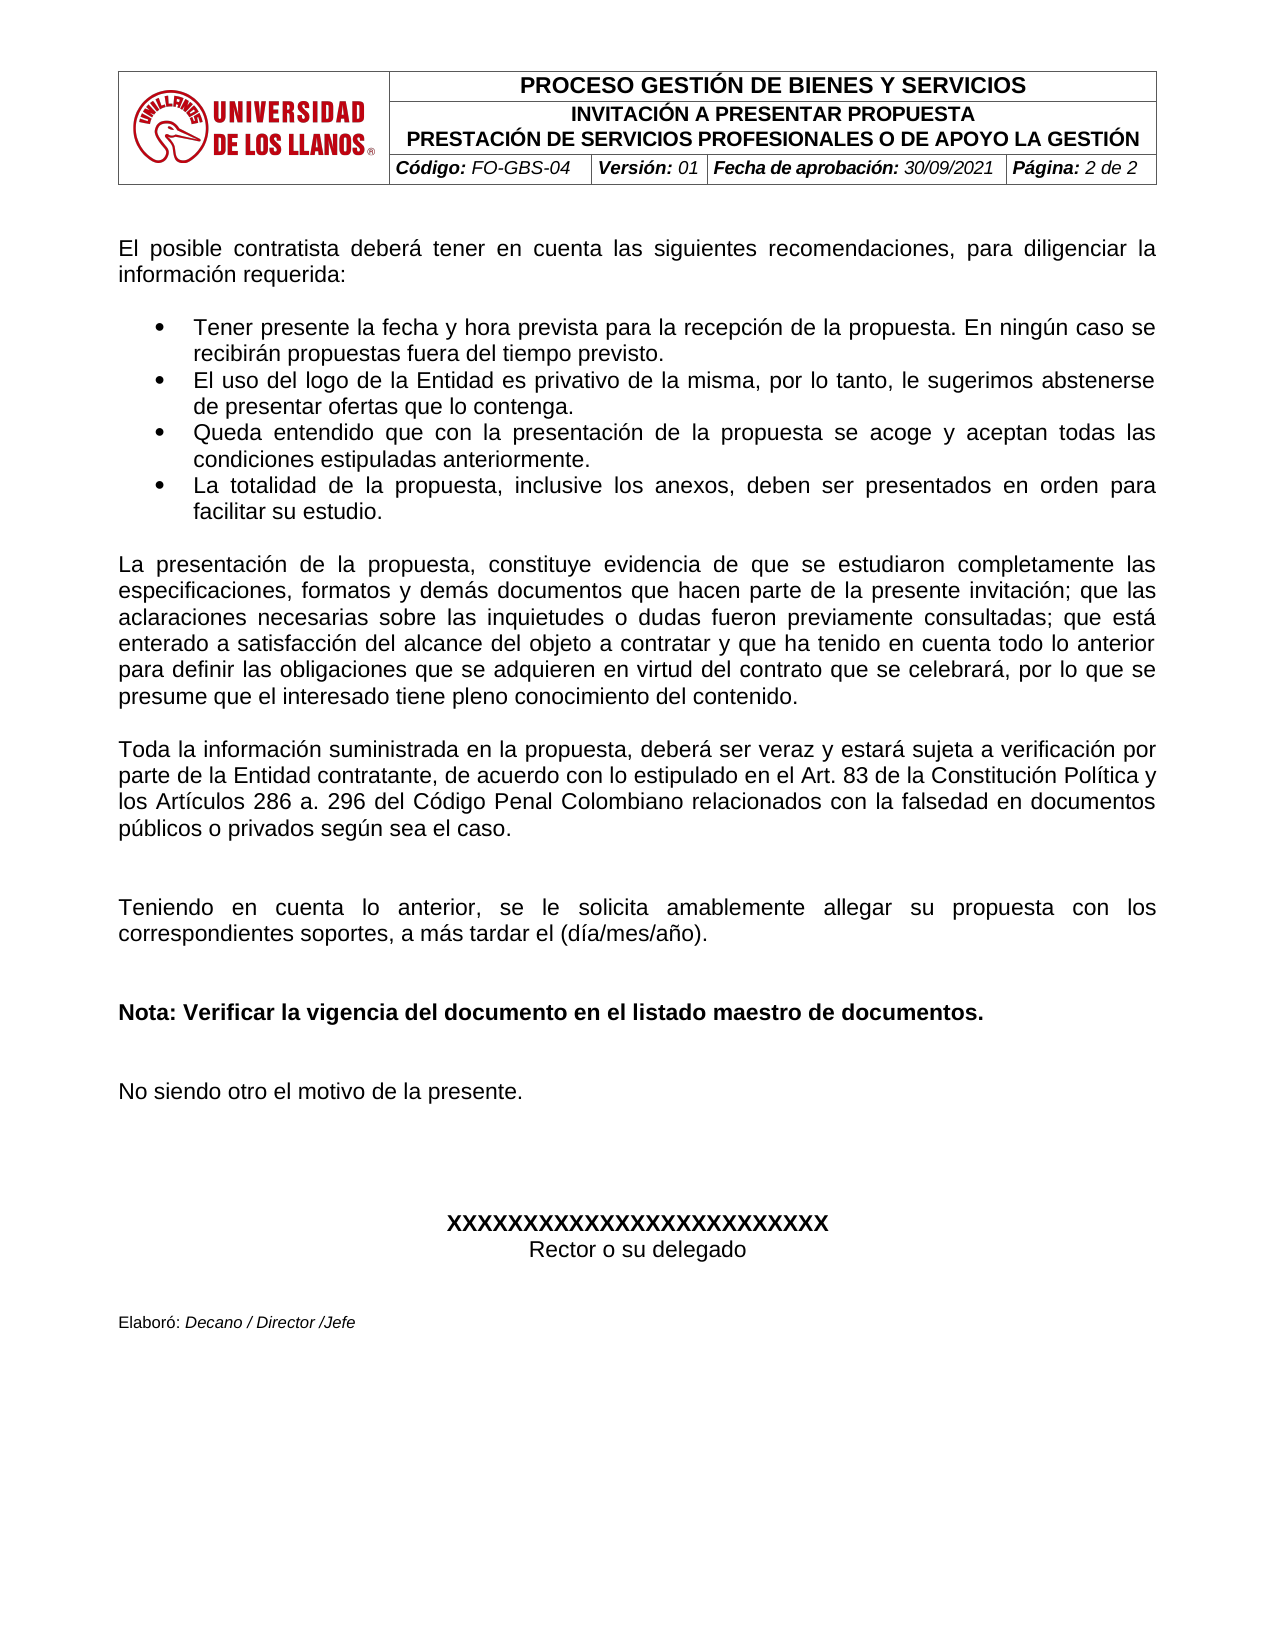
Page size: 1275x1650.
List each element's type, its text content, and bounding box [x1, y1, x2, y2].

picture [129, 86, 378, 167]
list Queda entendido que con la presentación de la propuesta se acoge y aceptan todas las condiciones estipuladas anteriormente. [156, 419, 1157, 472]
list Tener presente la fecha y hora prevista para la recepción de la propuesta. En ningún caso se recibirán propuestas fuera del tiempo previsto. [156, 314, 1157, 367]
text XXXXXXXXXXXXXXXXXXXXXXXXX [118, 1210, 1157, 1236]
text Elaboró: Decano / Director /Jefe [118, 1313, 1157, 1332]
text La presentación de la propuesta, constituye evidencia de que se estudiaron completamente las especificaciones, formatos y demás documentos que hacen parte de la presente invitación; que las aclaraciones necesarias sobre las inquietudes o dudas fueron previamente consultadas; que está enterado a satisfacción del alcance del objeto a contratar y que ha tenido en cuenta todo lo anterior para definir las obligaciones que se adquieren en virtud del contrato que se celebrará, por lo que se presume que el interesado tiene pleno conocimiento del contenido. [118, 551, 1157, 709]
list El uso del logo de la Entidad es privativo de la misma, por lo tanto, le sugerimos abstenerse de presentar ofertas que lo contenga. [156, 367, 1157, 419]
text El posible contratista deberá tener en cuenta las siguientes recomendaciones, para diligenciar la información requerida: [118, 235, 1157, 287]
list La totalidad de la propuesta, inclusive los anexos, deben ser presentados en orden para facilitar su estudio. [156, 472, 1157, 525]
title Teniendo en cuenta lo anterior, se le solicita amablemente allegar su propuesta con los correspondientes soportes, a más tardar el (día/mes/año). [118, 894, 1157, 946]
title No siendo otro el motivo de la presente. [118, 1078, 1157, 1104]
text Nota: Verificar la vigencia del documento en el listado maestro de documentos. [118, 999, 1157, 1025]
text Rector o su delegado [118, 1236, 1157, 1263]
text Toda la información suministrada en la propuesta, deberá ser veraz y estará sujeta a verificación por parte de la Entidad contratante, de acuerdo con lo estipulado en el Art. 83 de la Constitución Política y los Artículos 286 a. 296 del Código Penal Colombiano relacionados con la falsedad en documentos públicos o privados según sea el caso. [118, 736, 1157, 841]
